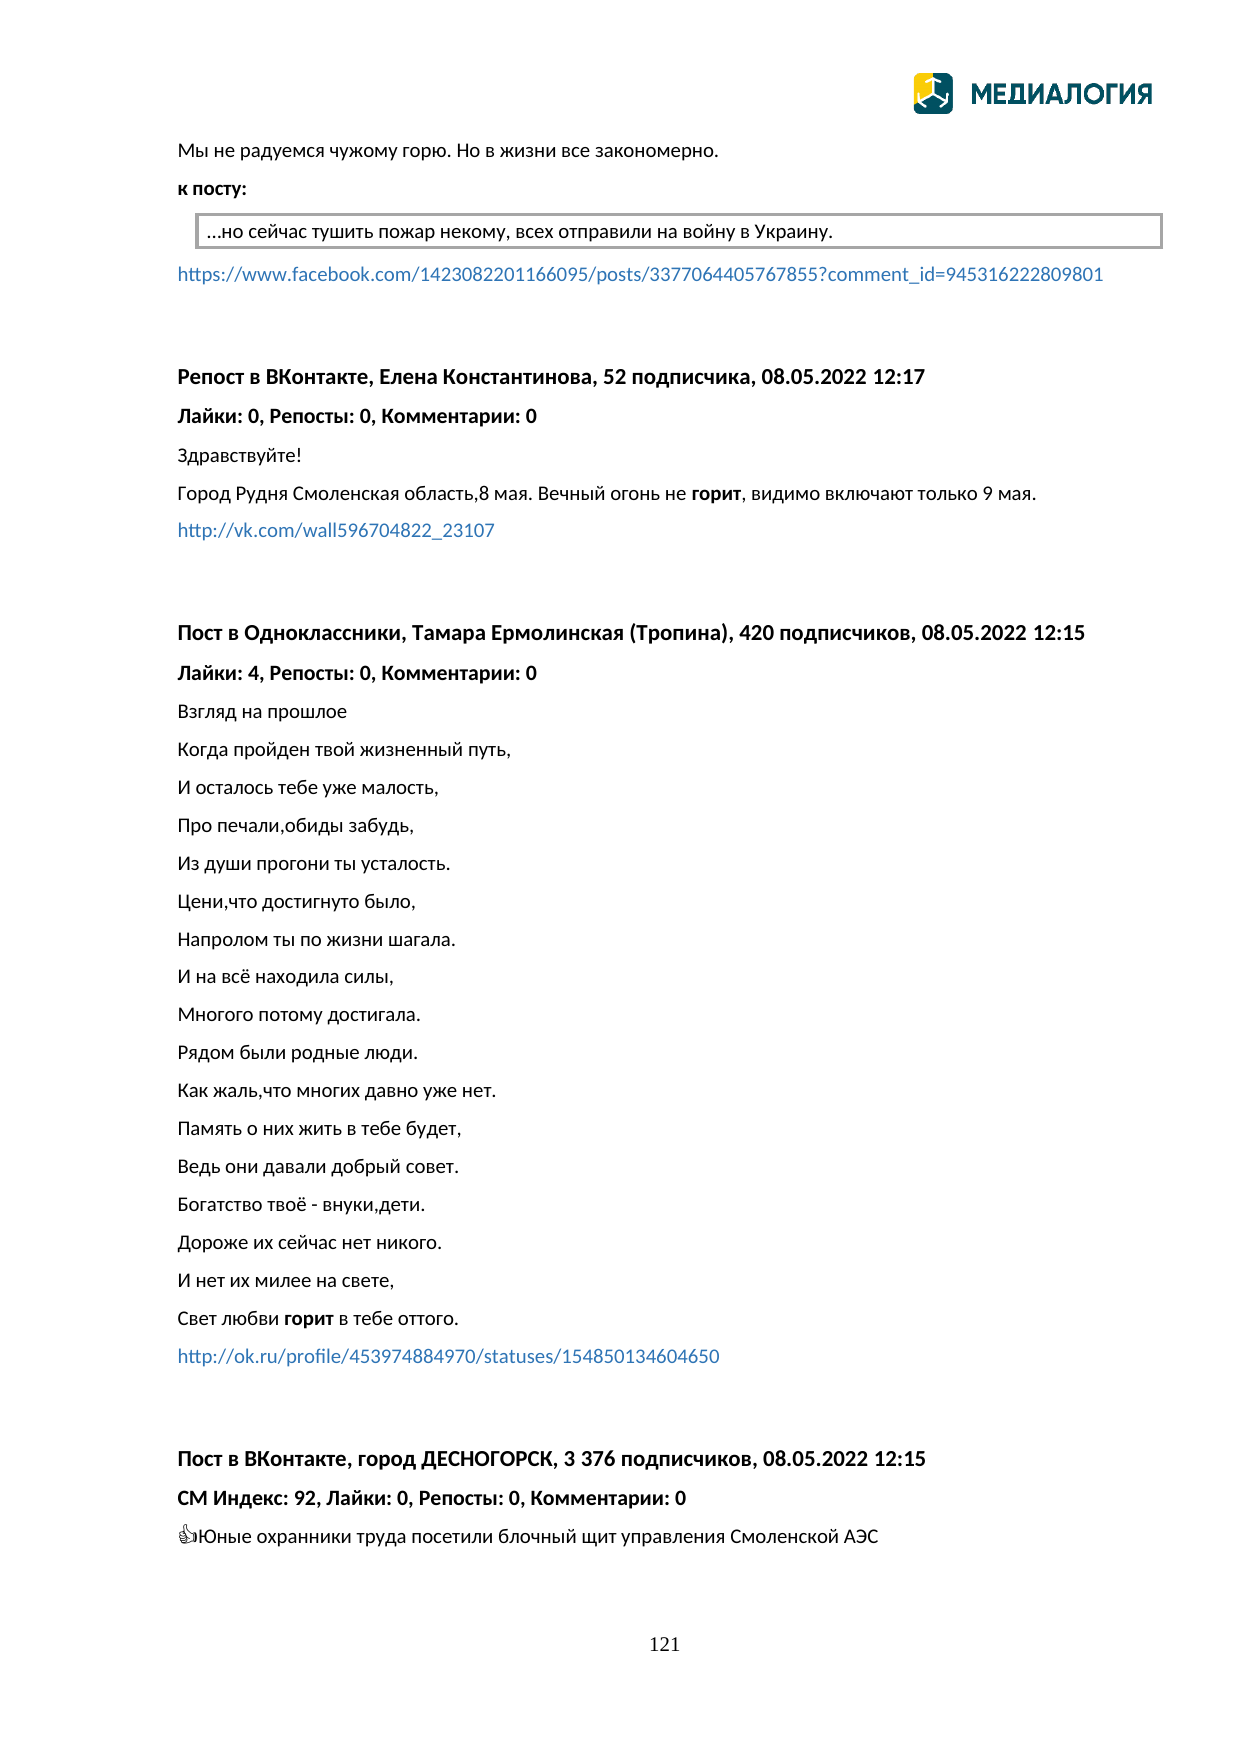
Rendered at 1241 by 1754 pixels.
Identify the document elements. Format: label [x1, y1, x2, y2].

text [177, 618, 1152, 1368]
picture [913, 73, 1152, 114]
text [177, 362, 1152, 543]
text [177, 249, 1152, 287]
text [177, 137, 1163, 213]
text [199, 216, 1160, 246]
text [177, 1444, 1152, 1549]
